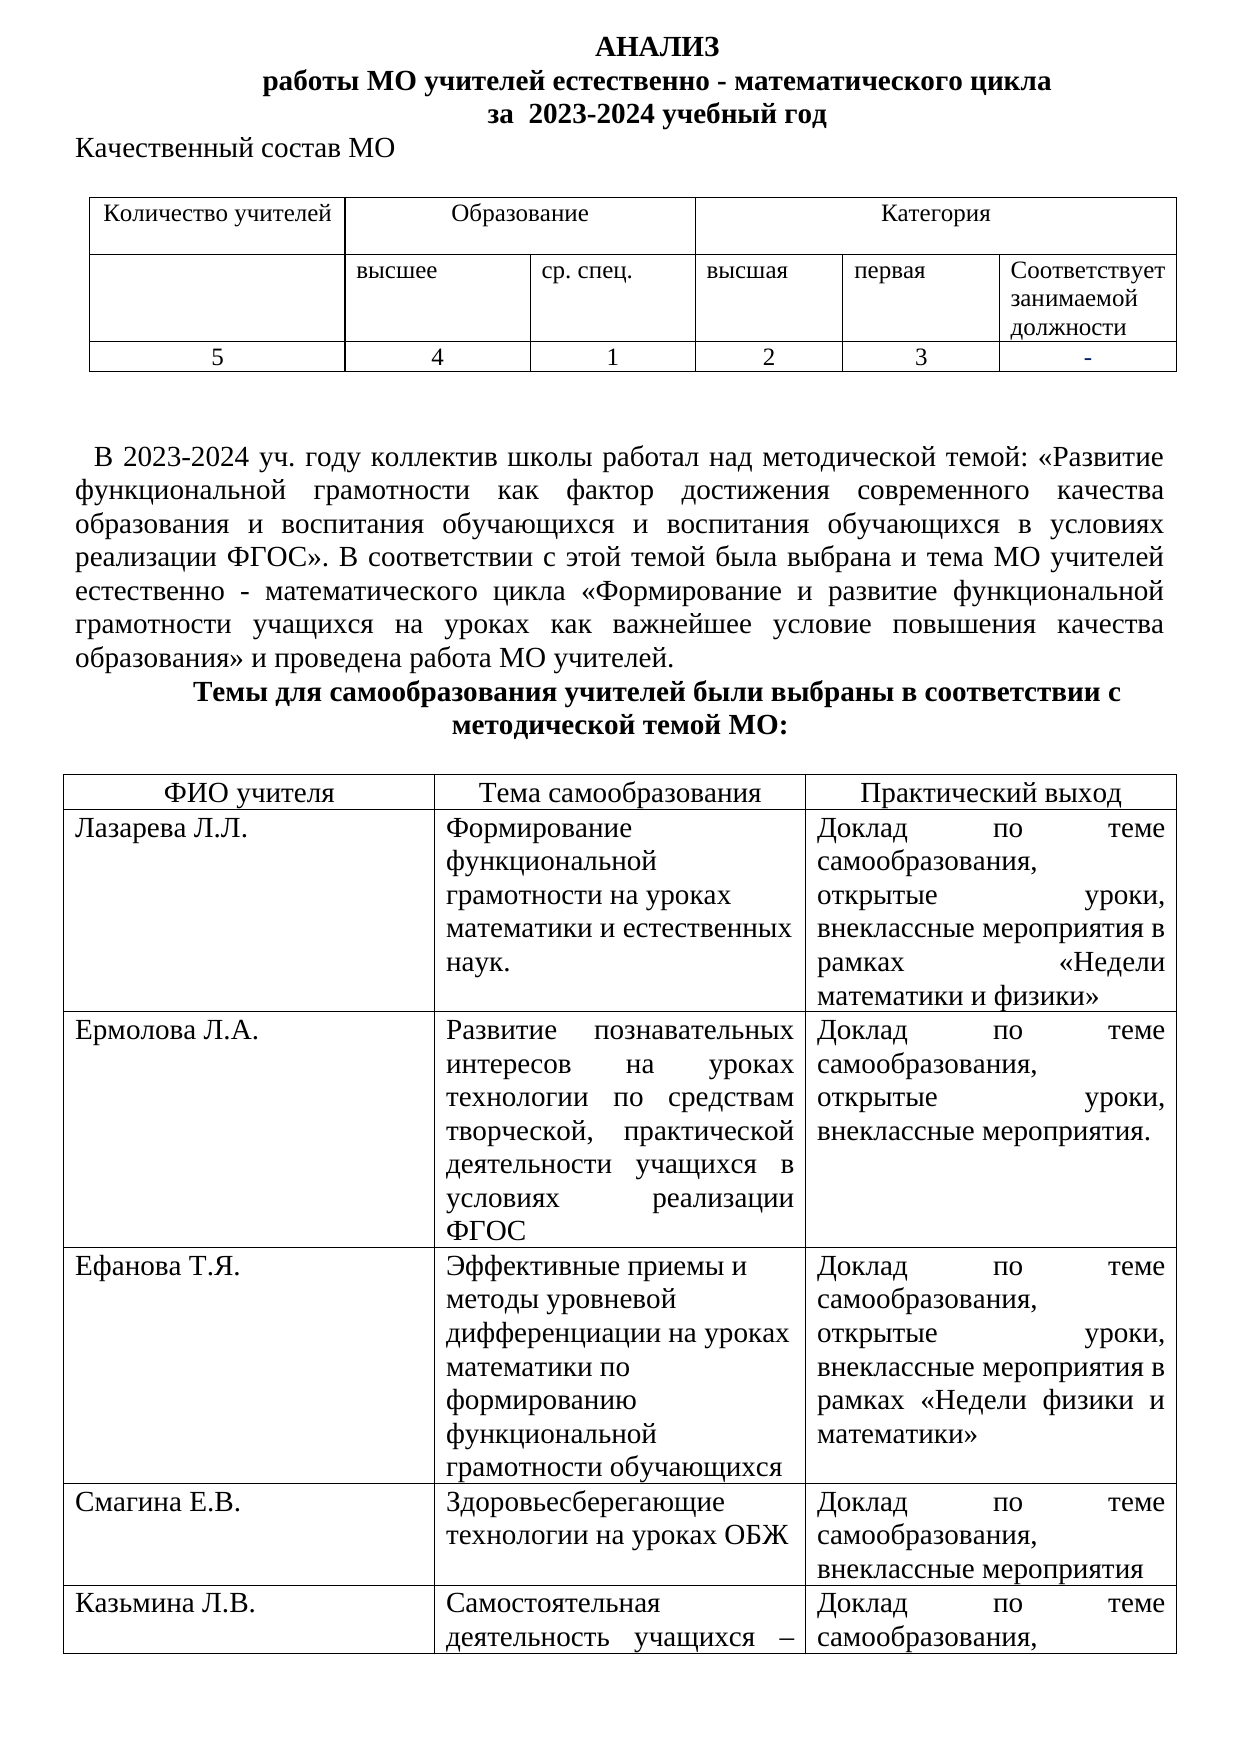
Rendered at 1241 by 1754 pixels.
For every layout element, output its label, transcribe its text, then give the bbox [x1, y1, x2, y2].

table_cell Формирование функциональной грамотности на уроках математики и естественных наук. [435, 810, 805, 1011]
table_cell 2 [696, 342, 842, 371]
table_cell - [1000, 342, 1176, 371]
text Качественный состав МО [75, 130, 1165, 164]
table_cell высшее [346, 255, 530, 341]
table_cell [90, 255, 344, 341]
text В 2023-2024 уч. году коллектив школы работал над методической темой: «Развитие функциональной грамотности как фактор достижения современного качества образования и воспитания обучающихся и воспитания обучающихся в условиях реализации ФГОС». В соответствии с этой темой была выбрана и тема МО учителей естественно - математического цикла «Формирование и развитие функциональной грамотности учащихся на уроках как важнейшее условие повышения качества образования» и проведена работа МО учителей. [75, 439, 1165, 674]
text за 2023-2024 учебный год [75, 97, 1165, 130]
table_cell высшая [696, 255, 842, 341]
table_header Тема самообразования [435, 775, 805, 809]
table_header Практический выход [806, 775, 1176, 809]
table_cell Соответствует занимаемой должности [1000, 255, 1176, 341]
table_cell Казьмина Л.В. [64, 1586, 434, 1653]
table_cell 1 [531, 342, 695, 371]
text Темы для самообразования учителей были выбраны в соответствии с методической темой МО: [75, 674, 1165, 741]
table_cell 4 [346, 342, 530, 371]
table_header Количество учителей [90, 198, 344, 254]
table_cell Смагина Е.В. [64, 1484, 434, 1584]
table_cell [435, 1586, 805, 1653]
text АНАЛИЗ [75, 29, 1165, 63]
table_cell Доклад по теме самообразования, открытые уроки, внеклассные мероприятия в рамках «Недели математики и физики» [806, 810, 1176, 1011]
table_cell первая [843, 255, 999, 341]
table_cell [806, 1586, 1176, 1653]
table_cell Развитие познавательных интересов на уроках технологии по средствам творческой, практической деятельности учащихся в условиях реализации ФГОС [435, 1012, 805, 1247]
table_cell Доклад по теме самообразования, открытые уроки, внеклассные мероприятия. [806, 1012, 1176, 1247]
table_cell Доклад по теме самообразования, открытые уроки, внеклассные мероприятия в рамках «Недели физики и математики» [806, 1248, 1176, 1483]
table_cell 5 [90, 342, 344, 371]
table_header Образование [346, 198, 695, 254]
table_cell Ермолова Л.А. [64, 1012, 434, 1247]
table_header Категория [696, 198, 1176, 254]
table_cell Ефанова Т.Я. [64, 1248, 434, 1483]
table_cell Доклад по теме самообразования, внеклассные мероприятия [806, 1484, 1176, 1584]
table_cell Лазарева Л.Л. [64, 810, 434, 1011]
table_cell ср. спец. [531, 255, 695, 341]
table_cell Эффективные приемы и методы уровневой дифференциации на уроках математики по формированию функциональной грамотности обучающихся [435, 1248, 805, 1483]
table_header ФИО учителя [64, 775, 434, 809]
text работы МО учителей естественно - математического цикла [75, 63, 1165, 97]
table_cell Здоровьесберегающие технологии на уроках ОБЖ [435, 1484, 805, 1584]
table_cell 3 [843, 342, 999, 371]
